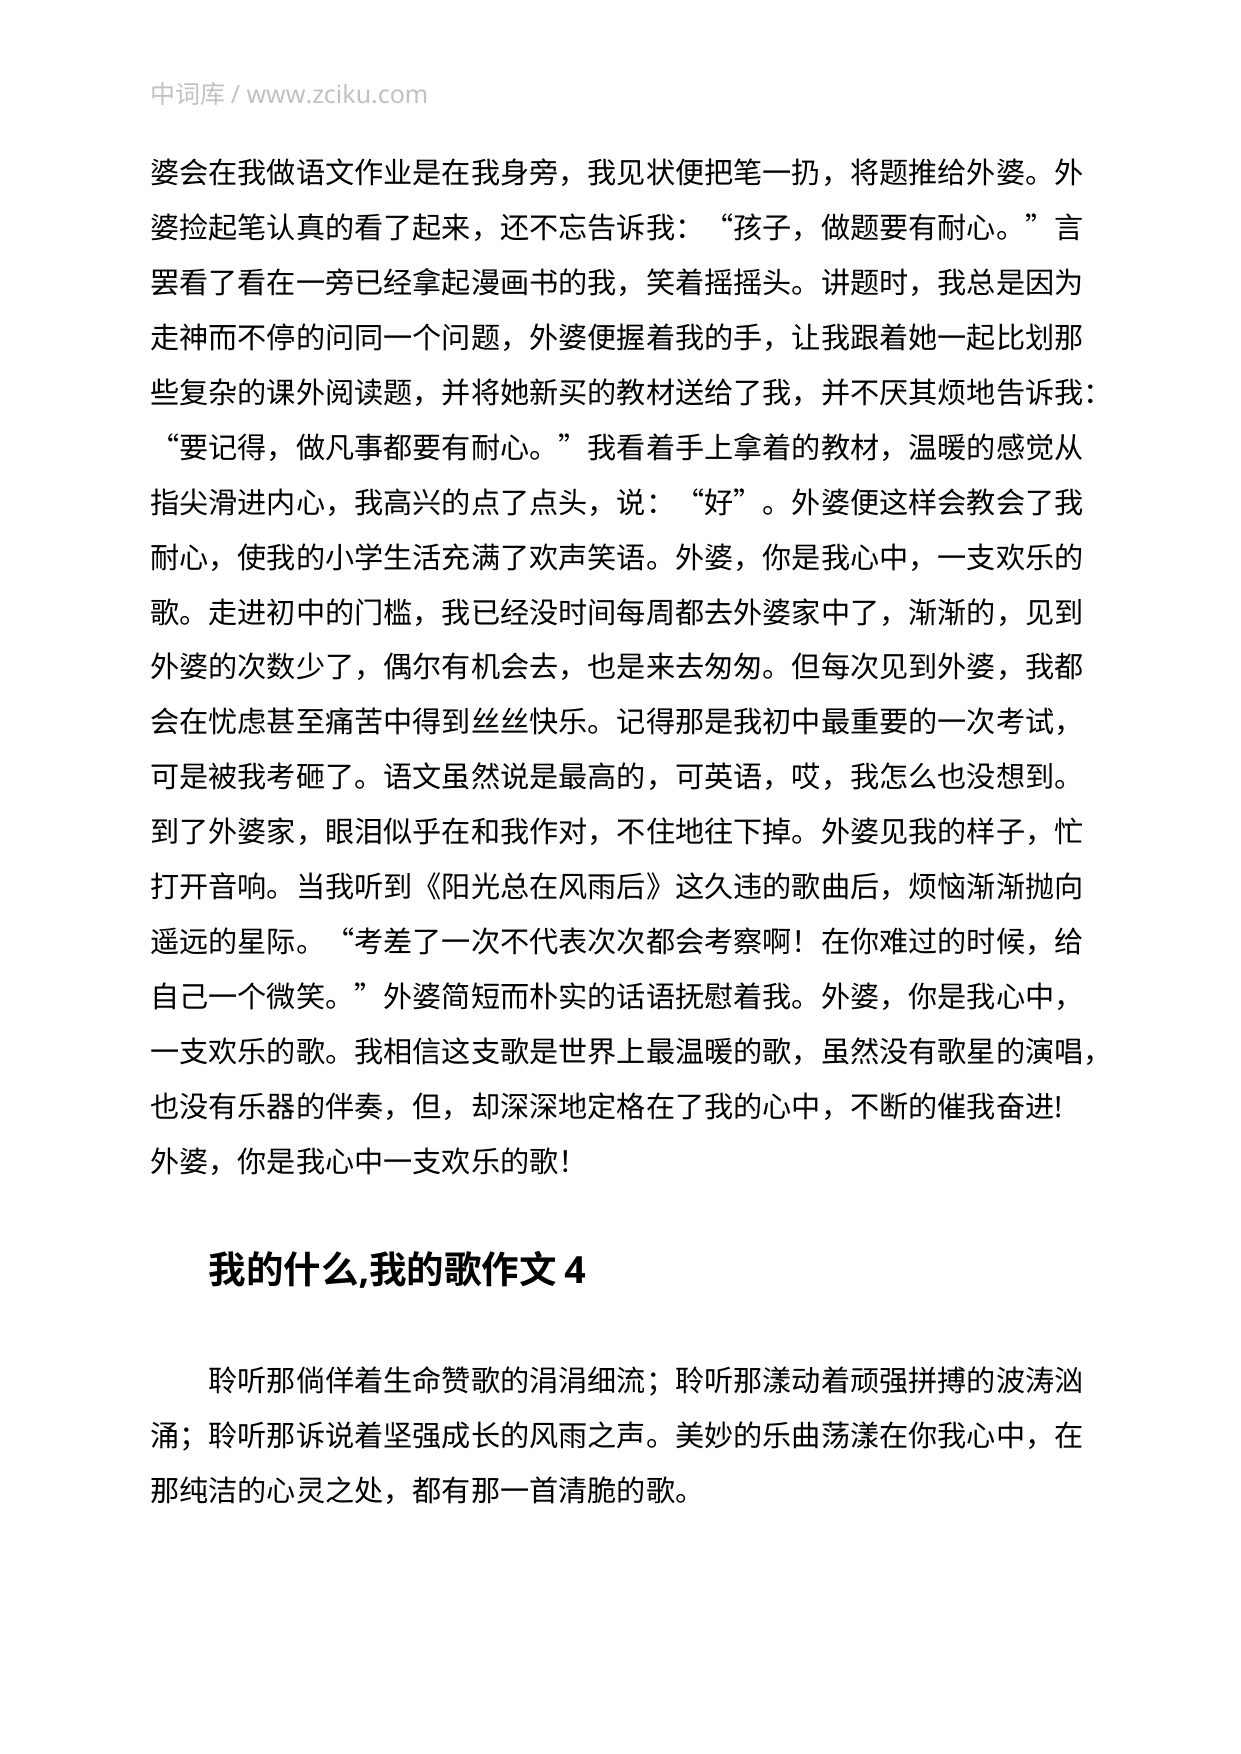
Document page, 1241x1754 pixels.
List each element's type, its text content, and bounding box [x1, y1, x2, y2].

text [150, 150, 1090, 1181]
text 我的什么,我的歌作文4 [150, 1240, 1090, 1294]
text 聆听那倘佯着生命赞歌的涓涓细流；聆听那漾动着顽强拼搏的波涛汹涌；聆听那诉说着坚强成长的风雨之声。美妙的乐曲荡漾在你我心中，在那纯洁的心灵之处，都有那一首清脆的歌。 [150, 1358, 1090, 1510]
